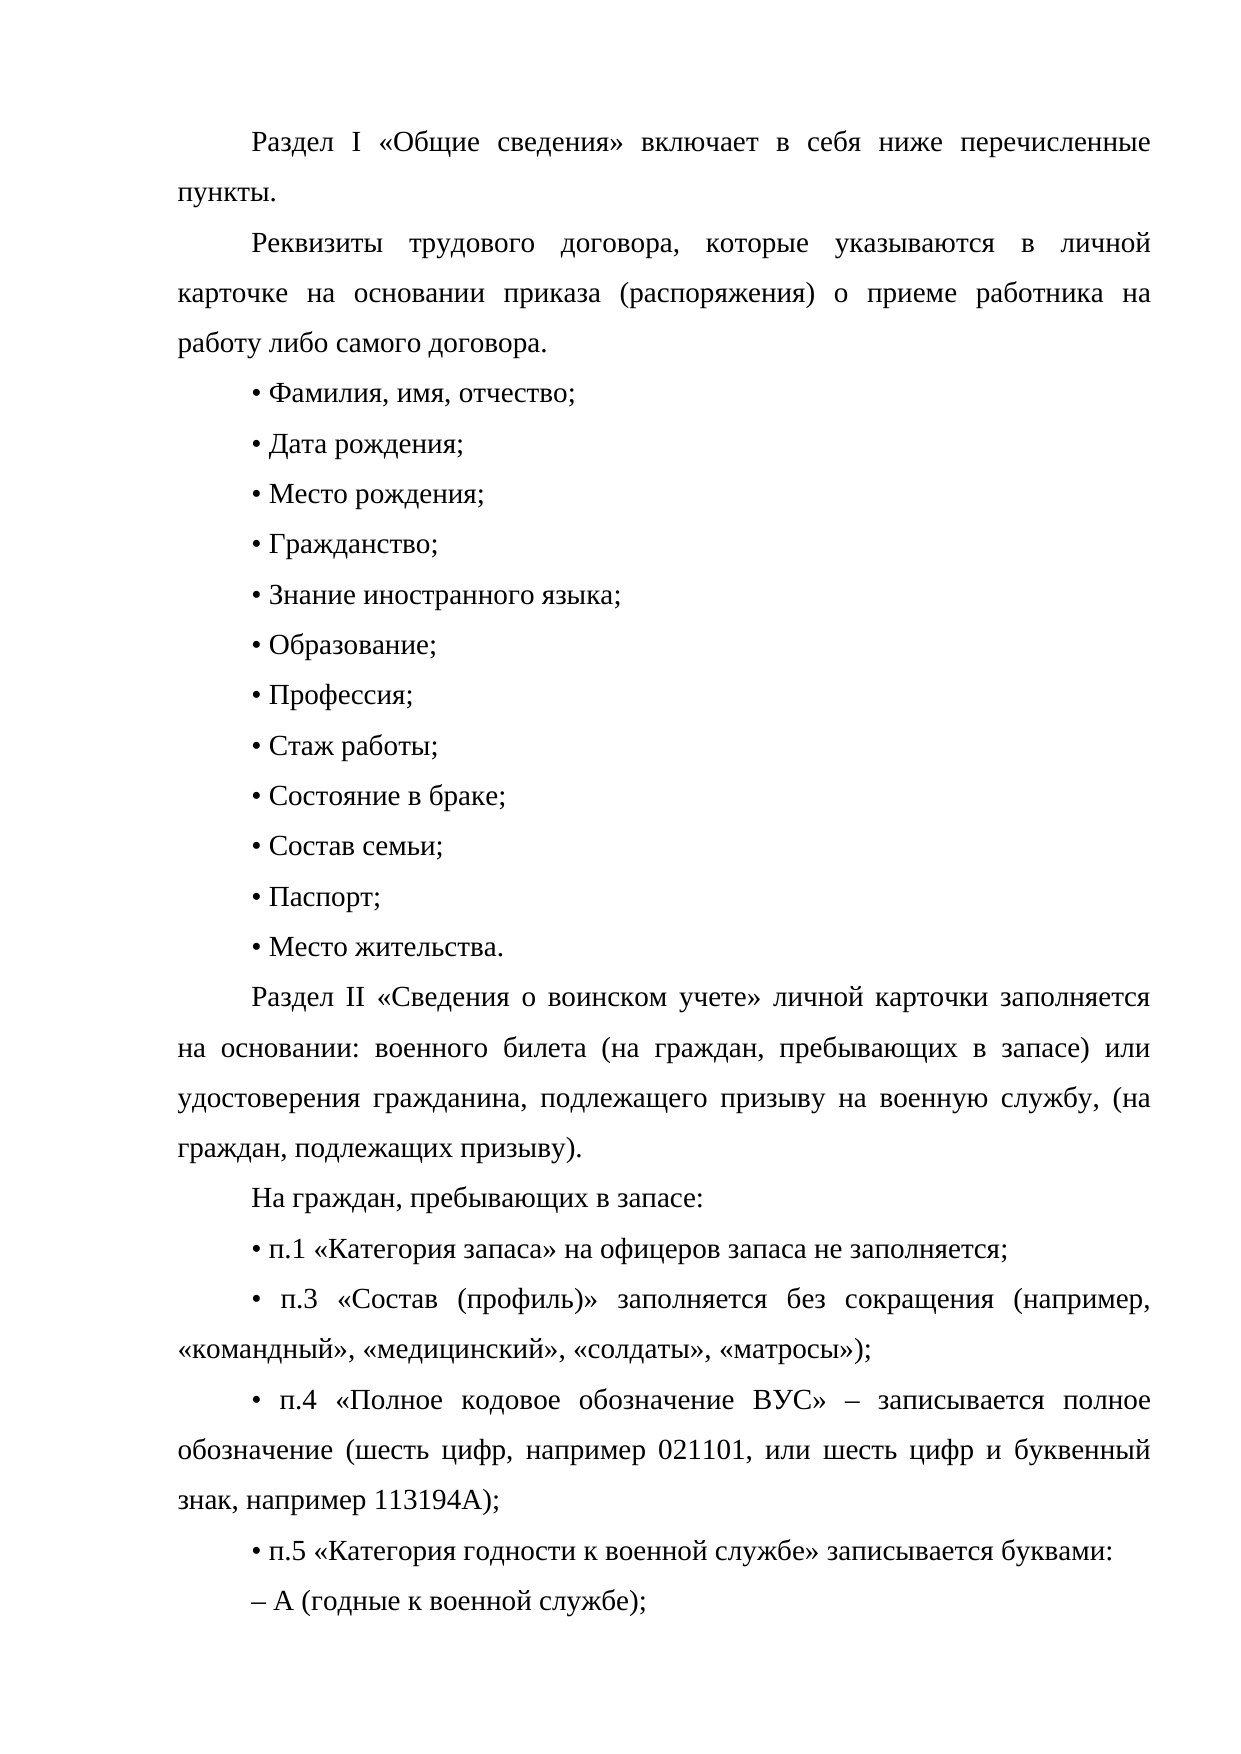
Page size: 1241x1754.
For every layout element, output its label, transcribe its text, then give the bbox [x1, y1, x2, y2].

text • Состояние в браке; [177, 778, 1152, 812]
text • Фамилия, имя, отчество; [177, 376, 1152, 409]
text На граждан, пребывающих в запасе: [177, 1181, 1152, 1214]
text • Дата рождения; [177, 426, 1152, 459]
text – А (годные к военной службе); [177, 1583, 1152, 1617]
text • Место жительства. [177, 929, 1152, 963]
text • Состав семьи; [177, 828, 1152, 862]
text • п.3 «Состав (профиль)» заполняется без сокращения (например, «командный», «медицинский», «солдаты», «матросы»); [177, 1281, 1152, 1365]
text • п.5 «Категория годности к военной службе» записывается буквами: [177, 1533, 1152, 1566]
text Раздел I «Общие сведения» включает в себя ниже перечисленные пункты. [177, 124, 1152, 208]
text • п.1 «Категория запаса» на офицеров запаса не заполняется; [177, 1231, 1152, 1264]
text • Стаж работы; [177, 728, 1152, 761]
text • Гражданство; [177, 527, 1152, 560]
text • Образование; [177, 627, 1152, 661]
text • Знание иностранного языка; [177, 577, 1152, 610]
text • Паспорт; [177, 879, 1152, 912]
text • п.4 «Полное кодовое обозначение ВУС» – записывается полное обозначение (шесть цифр, например 021101, или шесть цифр и буквенный знак, например 113194А); [177, 1382, 1152, 1516]
text • Профессия; [177, 677, 1152, 711]
text Раздел II «Сведения о воинском учете» личной карточки заполняется на основании: военного билета (на граждан, пребывающих в запасе) или удостоверения гражданина, подлежащего призыву на военную службу, (на граждан, подлежащих призыву). [177, 979, 1152, 1164]
text Реквизиты трудового договора, которые указываются в личной карточке на основании приказа (распоряжения) о приеме работника на работу либо самого договора. [177, 225, 1152, 359]
text • Место рождения; [177, 476, 1152, 510]
